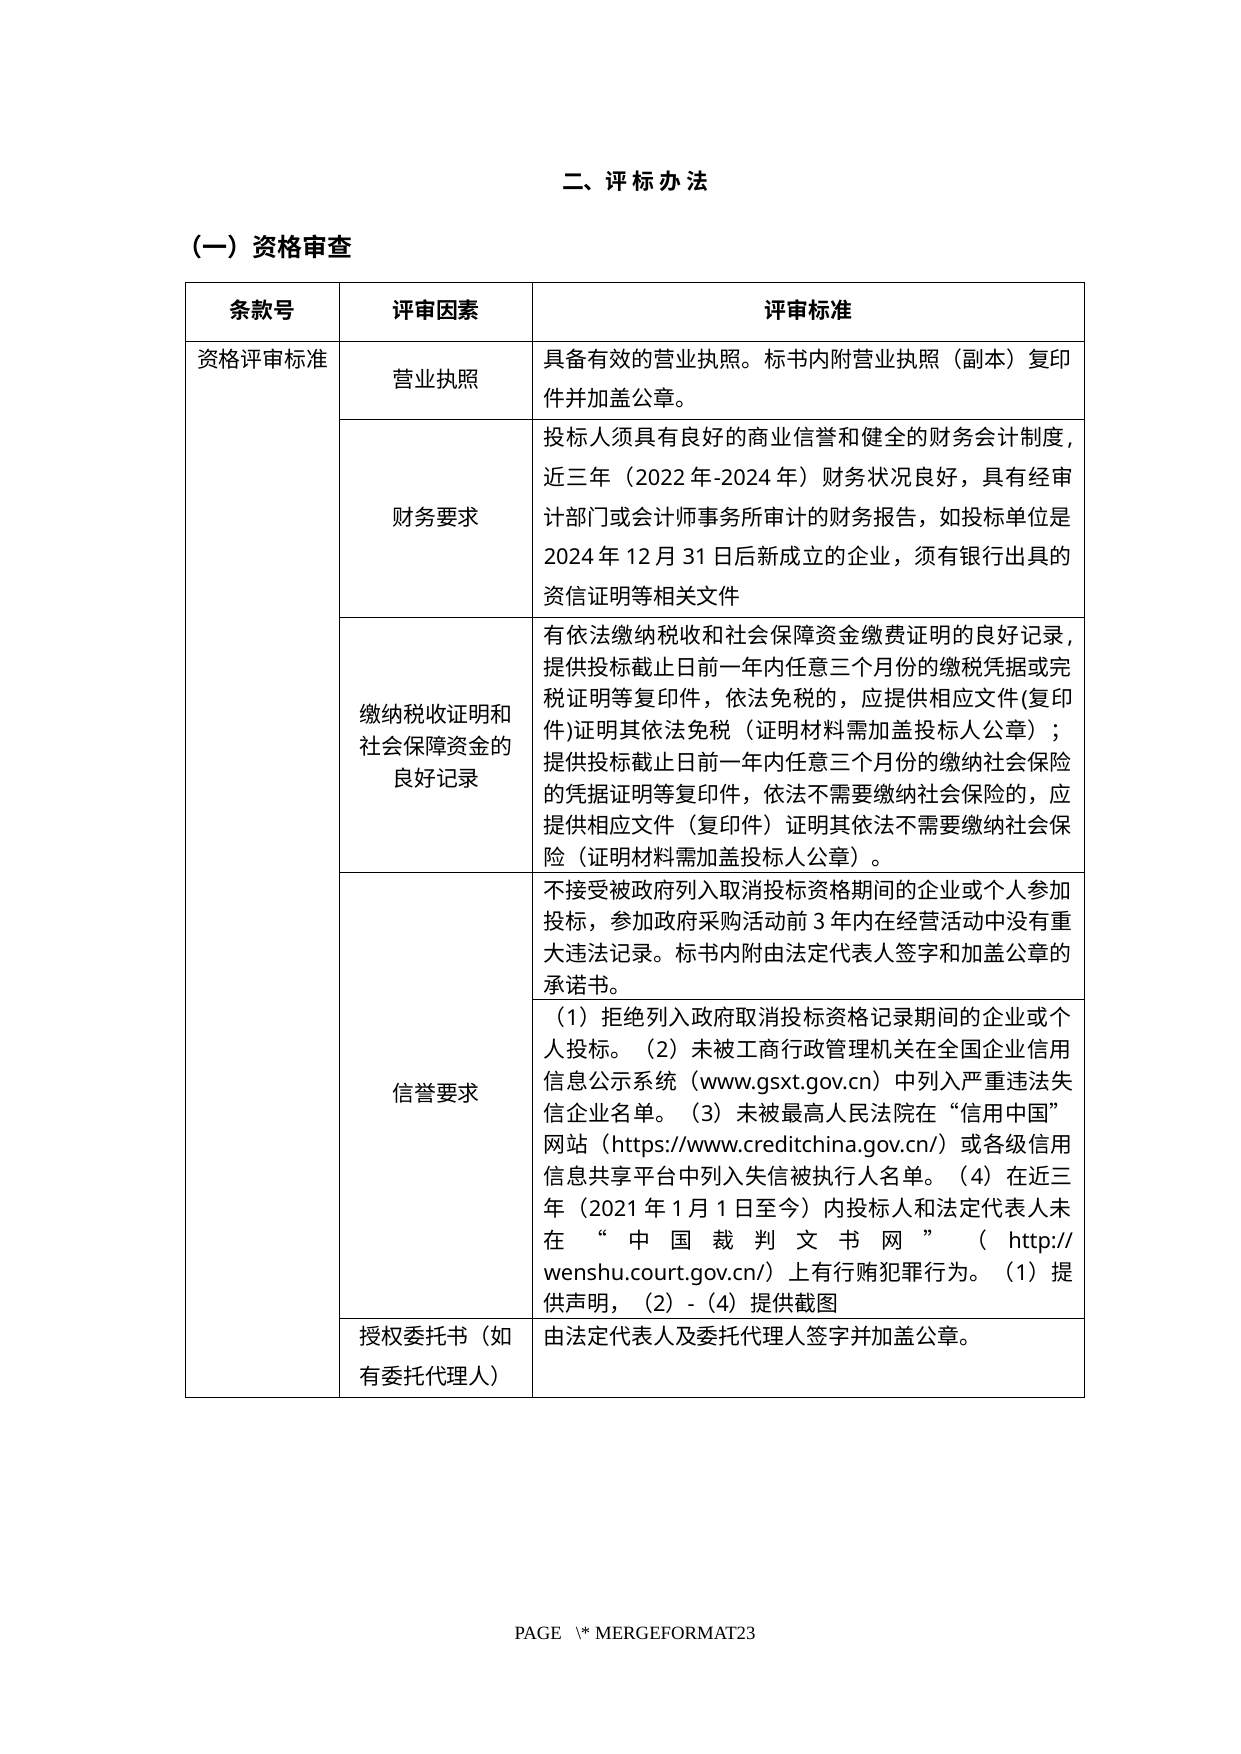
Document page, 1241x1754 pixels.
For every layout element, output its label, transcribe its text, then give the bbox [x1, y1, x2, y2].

table_cell 财务要求 [340, 420, 532, 617]
table_header 评审因素 [340, 283, 532, 341]
table_cell （1）拒绝列入政府取消投标资格记录期间的企业或个人投标。（2）未被工商行政管理机关在全国企业信用信息公示系统（www.gsxt.gov.cn）中列入严重违法失信企业名单。（3）未被最高人民法院在“信用中国”网站（https://www.creditchina.gov.cn/）或各级信用信息共享平台中列入失信被执行人名单。（4）在近三年（2021年1月1日至今）内投标人和法定代表人未在“中国裁判文书网”（http://wenshu.court.gov.cn/）上有行贿犯罪行为。（1）提供声明，（2）-（4）提供截图 [533, 1000, 1084, 1318]
table_cell 由法定代表人及委托代理人签字并加盖公章。 [533, 1319, 1084, 1397]
text （一）资格审查 [177, 228, 1092, 264]
table_cell 投标人须具有良好的商业信誉和健全的财务会计制度,近三年（2022年-2024年）财务状况良好，具有经审计部门或会计师事务所审计的财务报告，如投标单位是2024年12月31日后新成立的企业，须有银行出具的资信证明等相关文件 [533, 420, 1084, 617]
table_header 条款号 [186, 283, 339, 341]
table_cell 营业执照 [340, 342, 532, 419]
table_cell 授权委托书（如有委托代理人） [340, 1319, 532, 1397]
table_cell 具备有效的营业执照。标书内附营业执照（副本）复印件并加盖公章。 [533, 342, 1084, 419]
table_cell 有依法缴纳税收和社会保障资金缴费证明的良好记录,提供投标截止日前一年内任意三个月份的缴税凭据或完税证明等复印件，依法免税的，应提供相应文件(复印件)证明其依法免税（证明材料需加盖投标人公章）；提供投标截止日前一年内任意三个月份的缴纳社会保险的凭据证明等复印件，依法不需要缴纳社会保险的，应提供相应文件（复印件）证明其依法不需要缴纳社会保险（证明材料需加盖投标人公章）。 [533, 618, 1084, 872]
table_cell 资格评审标准 [186, 342, 339, 1397]
table_cell 不接受被政府列入取消投标资格期间的企业或个人参加投标，参加政府采购活动前3年内在经营活动中没有重大违法记录。标书内附由法定代表人签字和加盖公章的承诺书。 [533, 873, 1084, 999]
table_header 评审标准 [533, 283, 1084, 341]
table_cell 信誉要求 [340, 873, 532, 1318]
table_cell 缴纳税收证明和社会保障资金的良好记录 [340, 618, 532, 872]
text 二、评 标 办 法 [177, 164, 1092, 196]
